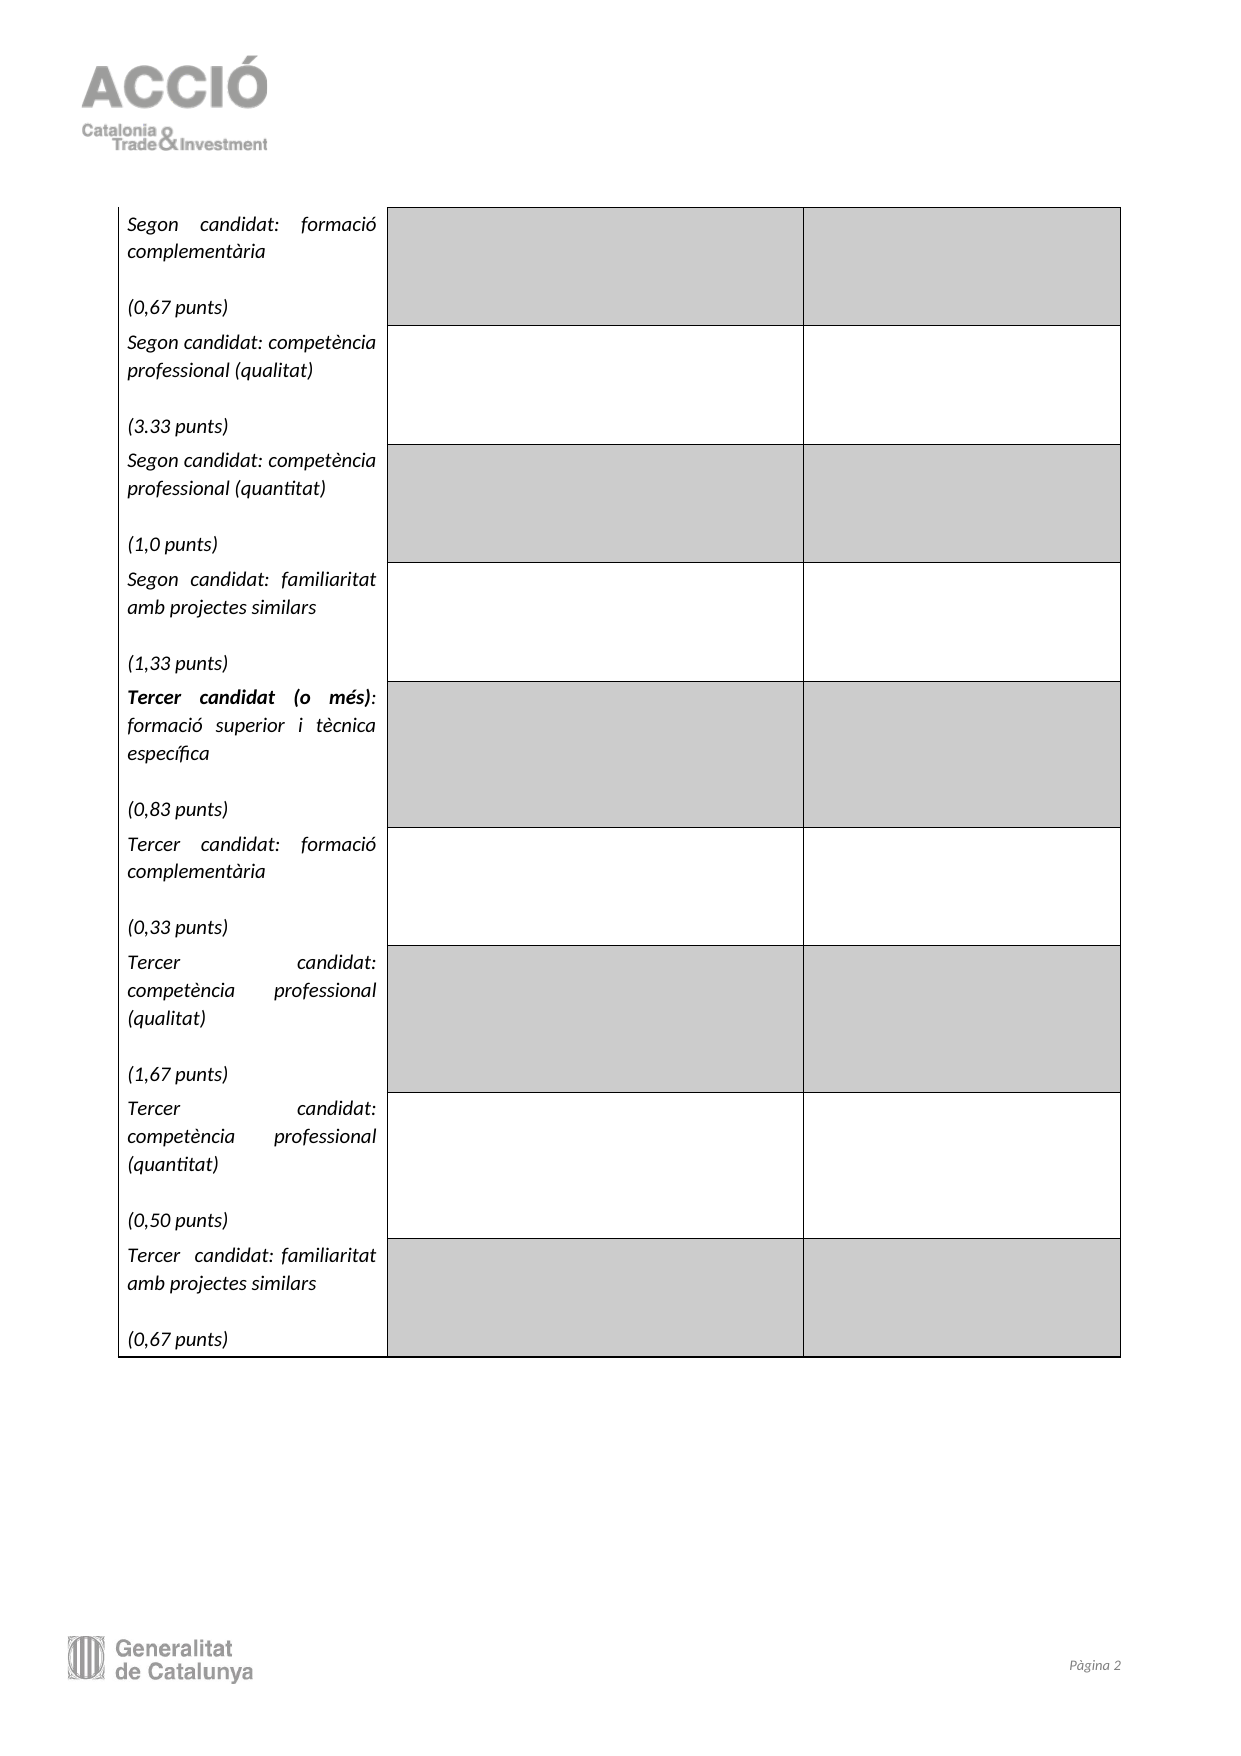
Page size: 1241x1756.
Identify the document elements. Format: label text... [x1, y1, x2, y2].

table_cell [804, 682, 1120, 827]
table_cell Tercer candidat: competència professional (quantitat) (0,50 punts) [119, 1092, 387, 1238]
picture [67, 1636, 253, 1684]
table_cell Tercer candidat: familiaritat amb projectes similars (0,67 punts) [119, 1238, 387, 1356]
table_cell [804, 326, 1120, 444]
table_cell Segon candidat: competència professional (quantitat) (1,0 punts) [119, 444, 387, 562]
table_cell [388, 828, 803, 945]
table_cell [388, 682, 803, 827]
table_cell Segon candidat: competència professional (qualitat) (3.33 punts) [119, 325, 387, 444]
table_cell [388, 563, 803, 681]
table_cell [388, 1093, 803, 1238]
table_cell [388, 946, 803, 1092]
table_cell Tercer candidat: competència professional (qualitat) (1,67 punts) [119, 945, 387, 1092]
table_cell Segon candidat: formació complementària (0,67 punts) [119, 207, 387, 325]
table_cell [804, 445, 1120, 562]
table_cell [804, 828, 1120, 945]
table_cell [388, 208, 803, 325]
table_cell [804, 563, 1120, 681]
table_cell Tercer candidat (o més): formació superior i tècnica específica (0,83 punts) [119, 681, 387, 827]
table_cell Segon candidat: familiaritat amb projectes similars (1,33 punts) [119, 562, 387, 681]
table_cell Tercer candidat: formació complementària (0,33 punts) [119, 827, 387, 945]
table_cell [388, 445, 803, 562]
table_cell [388, 1239, 803, 1356]
table_cell [804, 1239, 1120, 1356]
table_cell [804, 1093, 1120, 1238]
table_cell [804, 208, 1120, 325]
table_cell [804, 946, 1120, 1092]
table_cell [388, 326, 803, 444]
picture [81, 55, 268, 151]
